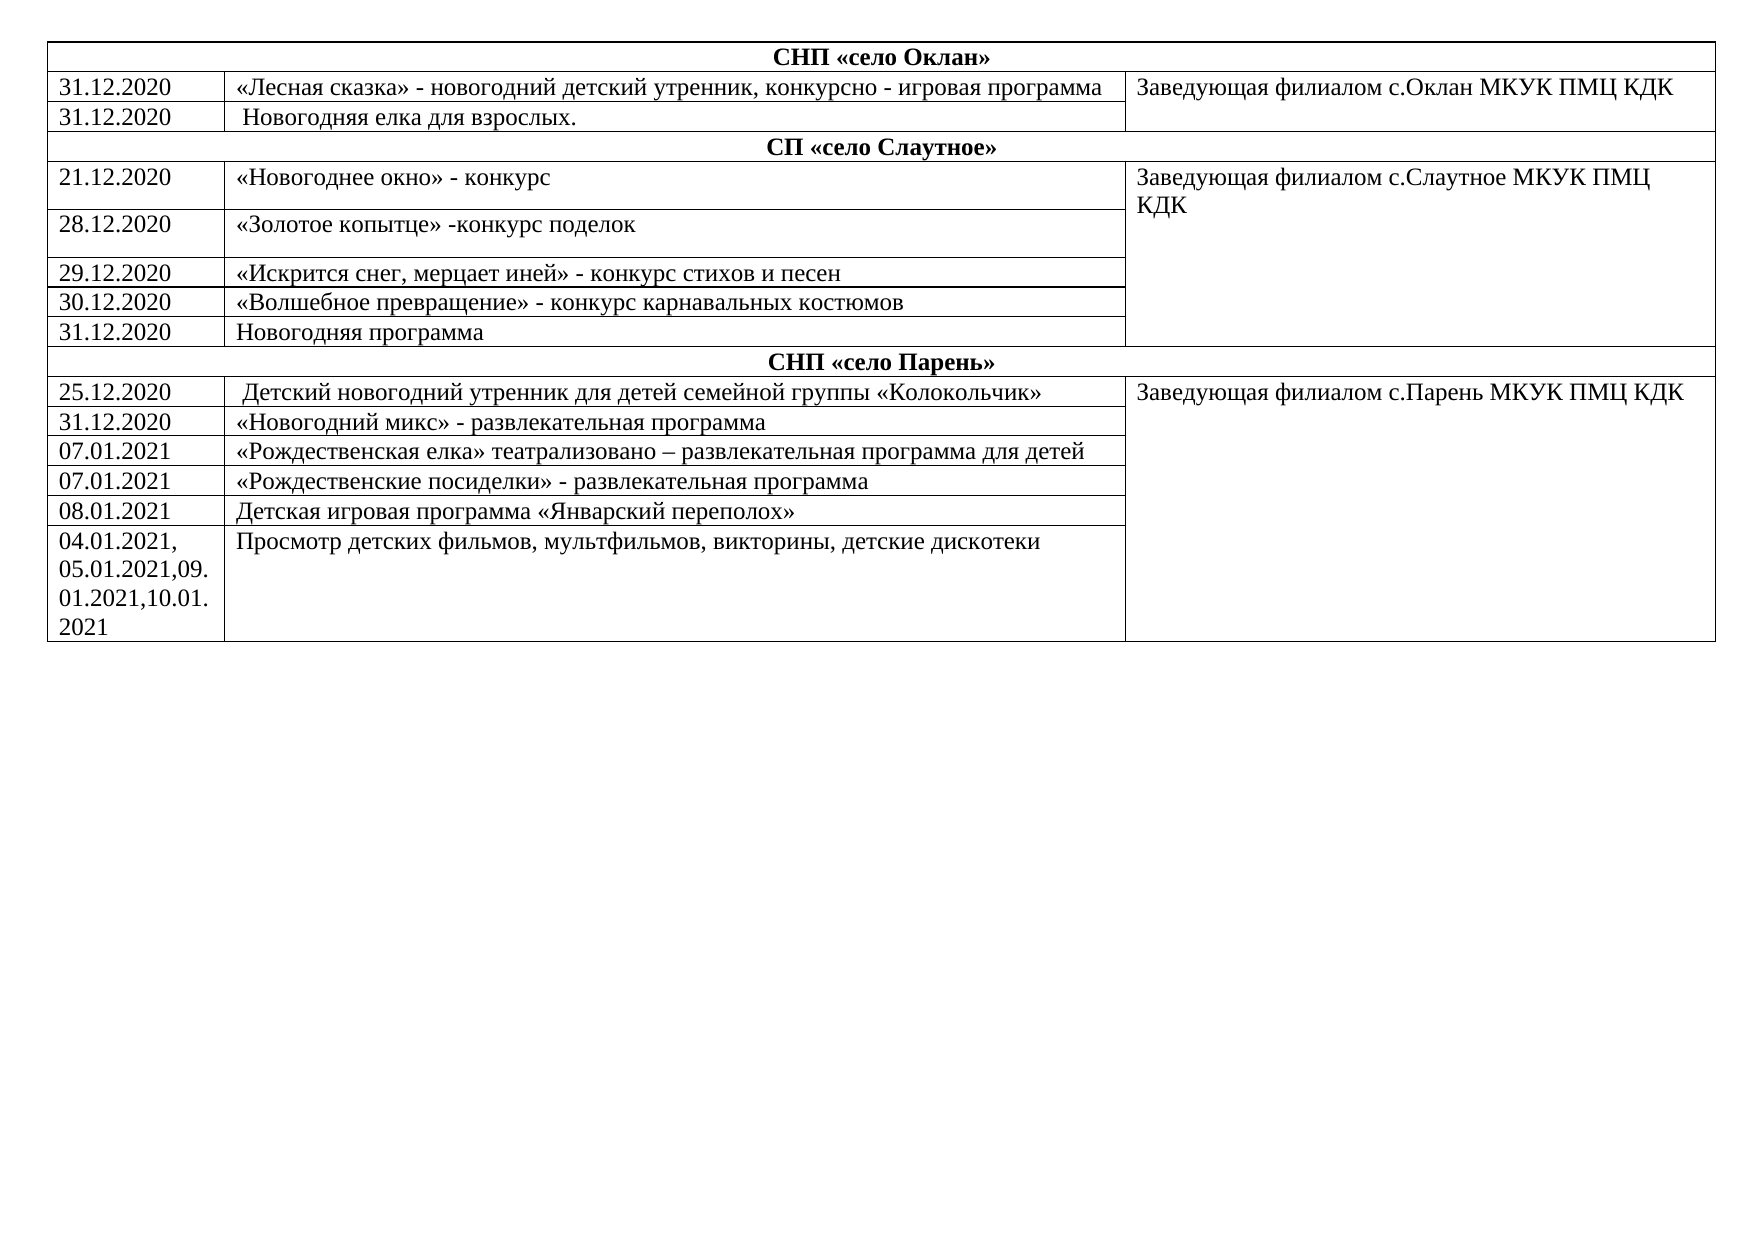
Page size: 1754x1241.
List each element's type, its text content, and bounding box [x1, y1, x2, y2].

table_cell 07.01.2021 [48, 466, 224, 495]
table_cell «Рождественская елка» театрализовано – развлекательная программа для детей [225, 436, 1125, 465]
table_cell 08.01.2021 [48, 496, 224, 525]
table_cell Новогодняя программа [225, 317, 1125, 346]
table_cell Заведующая филиалом с.Парень МКУК ПМЦ КДК [1126, 377, 1715, 641]
table_cell 31.12.2020 [48, 102, 224, 131]
table_cell Заведующая филиалом с.Слаутное МКУК ПМЦ КДК [1126, 162, 1715, 346]
table_cell Детский новогодний утренник для детей семейной группы «Колокольчик» [225, 377, 1125, 406]
table_cell «Искрится снег, мерцает иней» - конкурс стихов и песен [225, 258, 1125, 286]
table_cell «Рождественские посиделки» - развлекательная программа [225, 466, 1125, 495]
table_cell 07.01.2021 [48, 436, 224, 465]
table_cell Детская игровая программа «Январский переполох» [225, 496, 1125, 525]
table_cell Новогодняя елка для взрослых. [225, 102, 1125, 131]
table_cell 31.12.2020 [48, 317, 224, 346]
table_cell Заведующая филиалом с.Оклан МКУК ПМЦ КДК [1126, 72, 1715, 131]
table_cell СНП «село Парень» [48, 347, 1715, 376]
table_cell «Новогодний микс» - развлекательная программа [225, 407, 1125, 435]
table_cell СП «село Слаутное» [48, 132, 1715, 161]
table_cell 30.12.2020 [48, 288, 224, 316]
table_cell 25.12.2020 [48, 377, 224, 406]
table_cell «Лесная сказка» - новогодний детский утренник, конкурсно - игровая программа [225, 72, 1125, 101]
table_cell «Золотое копытце» -конкурс поделок [225, 210, 1125, 257]
table_cell 31.12.2020 [48, 407, 224, 435]
table_cell СНП «село Оклан» [48, 43, 1715, 71]
table_cell 29.12.2020 [48, 258, 224, 286]
table_cell 28.12.2020 [48, 210, 224, 257]
table_cell 04.01.2021, 05.01.2021,09.01.2021,10.01.2021 [48, 526, 224, 641]
table_cell «Новогоднее окно» - конкурс [225, 162, 1125, 208]
table_cell 31.12.2020 [48, 72, 224, 101]
table_cell «Волшебное превращение» - конкурс карнавальных костюмов [225, 288, 1125, 316]
table_cell 21.12.2020 [48, 162, 224, 208]
table_cell Просмотр детских фильмов, мультфильмов, викторины, детские дискотеки [225, 526, 1125, 641]
